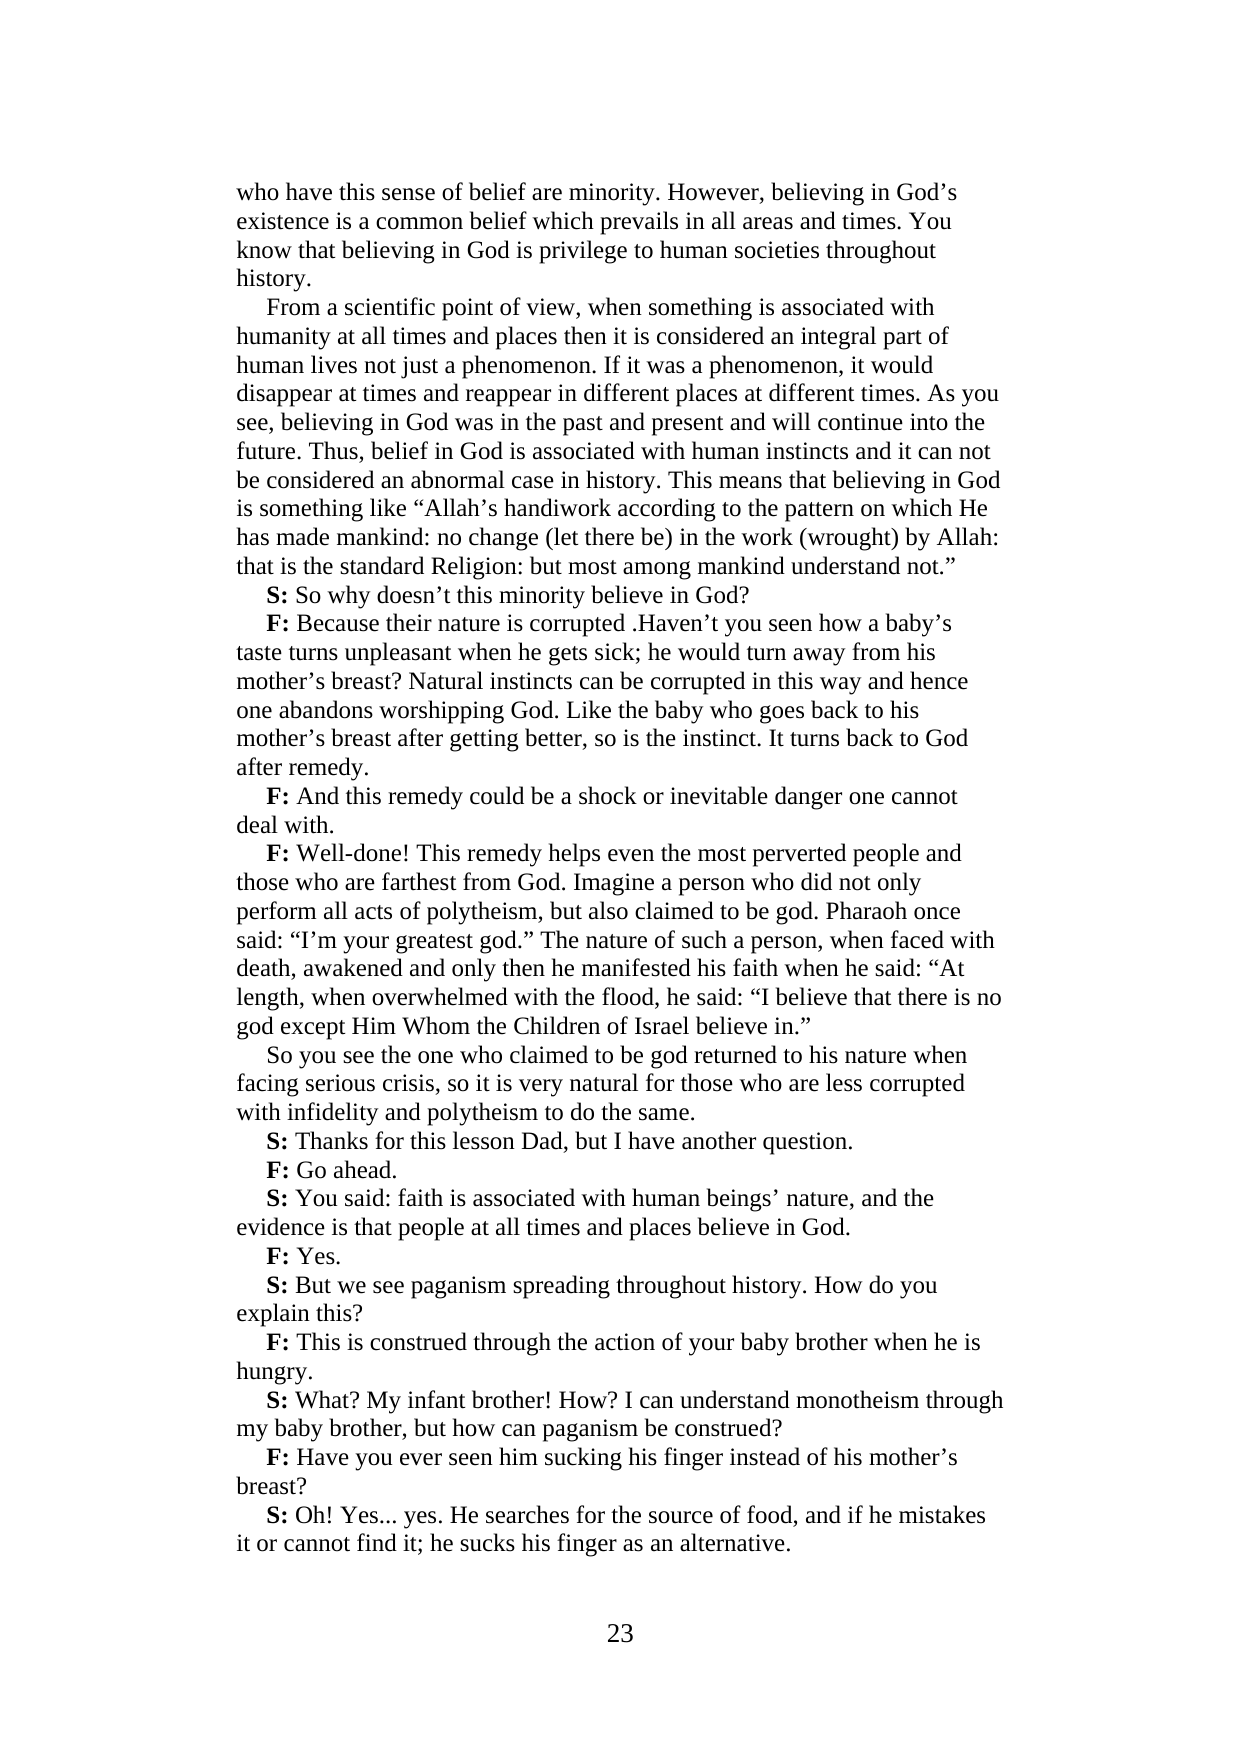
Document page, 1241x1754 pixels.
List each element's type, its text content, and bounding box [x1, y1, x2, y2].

text F: And this remedy could be a shock or inevitable danger one cannot deal with. [236, 781, 1004, 838]
text F: Well-done! This remedy helps even the most perverted people and those who are farthest from God. Imagine a person who did not only perform all acts of polytheism, but also claimed to be god. Pharaoh once said: “I’m your greatest god.” The nature of such a person, when faced with death, awakened and only then he manifested his faith when he said: “At length, when overwhelmed with the flood, he said: “I believe that there is no god except Him Whom the Children of Israel believe in.” [236, 838, 1004, 1040]
text F: Yes. [236, 1241, 1004, 1270]
text So you see the one who claimed to be god returned to his nature when facing serious crisis, so it is very natural for those who are less corrupted with infidelity and polytheism to do the same. [236, 1040, 1004, 1126]
text S: Thanks for this lesson Dad, but I have another question. [236, 1126, 1004, 1155]
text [236, 177, 1004, 292]
text S: What? My infant brother! How? I can understand monotheism through my baby brother, but how can paganism be construed? [236, 1385, 1004, 1442]
text F: This is construed through the action of your baby brother when he is hungry. [236, 1327, 1004, 1385]
text S: So why doesn’t this minority believe in God? [236, 580, 1004, 608]
text S: You said: faith is associated with human beings’ nature, and the evidence is that people at all times and places believe in God. [236, 1183, 1004, 1241]
text S: Oh! Yes... yes. He searches for the source of food, and if he mistakes it or cannot find it; he sucks his finger as an alternative. [236, 1500, 1004, 1557]
text S: But we see paganism spreading throughout history. How do you explain this? [236, 1270, 1004, 1327]
text F: Because their nature is corrupted .Haven’t you seen how a baby’s taste turns unpleasant when he gets sick; he would turn away from his mother’s breast? Natural instincts can be corrupted in this way and hence one abandons worshipping God. Like the baby who goes back to his mother’s breast after getting better, so is the instinct. It turns back to God after remedy. [236, 608, 1004, 781]
text F: Go ahead. [236, 1155, 1004, 1183]
text From a scientific point of view, when something is associated with humanity at all times and places then it is considered an integral part of human lives not just a phenomenon. If it was a phenomenon, it would disappear at times and reappear in different places at different times. As you see, believing in God was in the past and present and will continue into the future. Thus, belief in God is associated with human instincts and it can not be considered an abnormal case in history. This means that believing in God is something like “Allah’s handiwork according to the pattern on which He has made mankind: no change (let there be) in the work (wrought) by Allah: that is the standard Religion: but most among mankind understand not.” [236, 292, 1004, 580]
text F: Have you ever seen him sucking his finger instead of his mother’s breast? [236, 1442, 1004, 1500]
